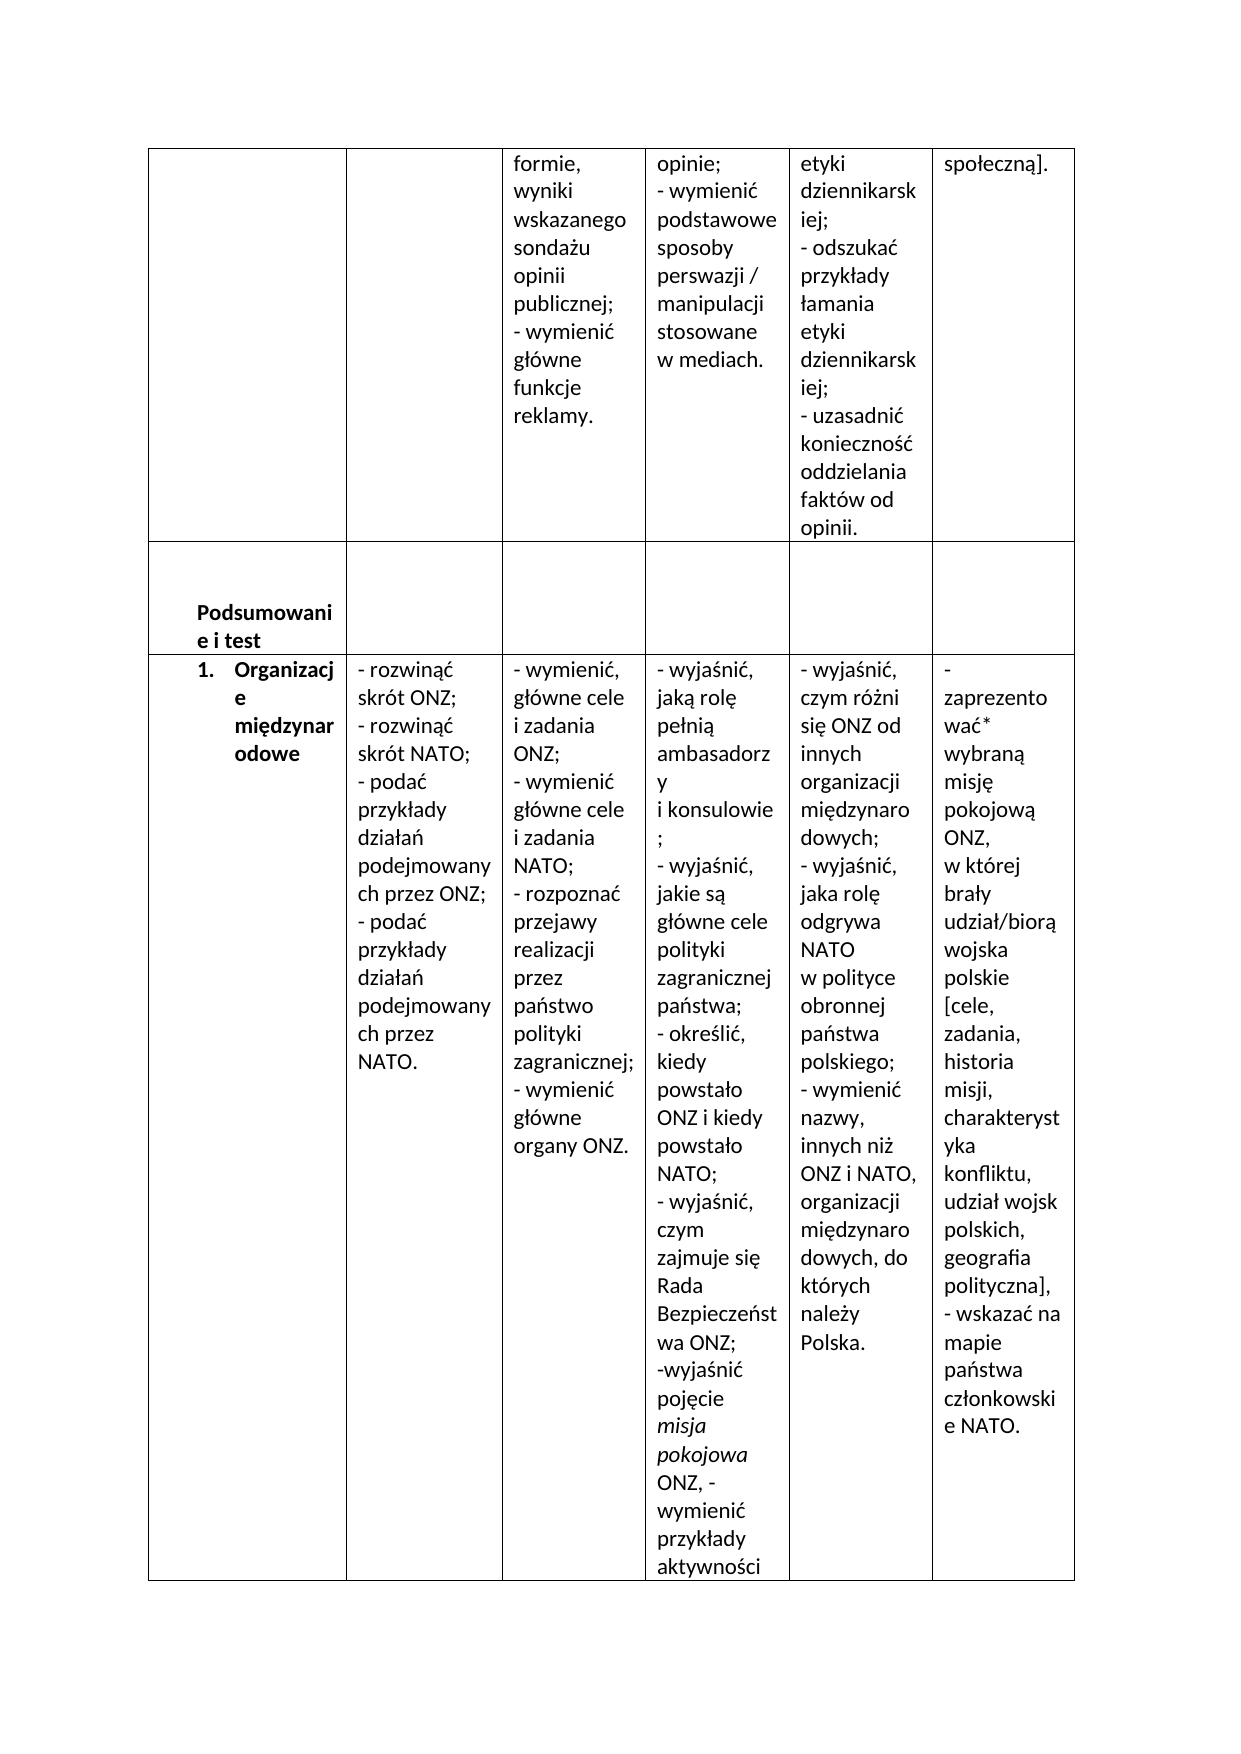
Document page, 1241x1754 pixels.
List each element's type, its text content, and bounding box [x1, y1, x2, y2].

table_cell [347, 655, 502, 1580]
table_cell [503, 149, 645, 541]
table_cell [149, 655, 346, 1580]
table_cell Podsumowanie i test [149, 542, 346, 654]
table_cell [646, 655, 789, 1580]
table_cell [646, 149, 789, 541]
table_cell [790, 542, 932, 654]
table_cell [503, 542, 645, 654]
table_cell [933, 655, 1074, 1580]
table_cell [933, 542, 1074, 654]
table_cell [347, 542, 502, 654]
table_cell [790, 149, 932, 541]
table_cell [149, 149, 346, 541]
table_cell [933, 149, 1074, 541]
table_cell [646, 542, 789, 654]
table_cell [347, 149, 502, 541]
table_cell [790, 655, 932, 1580]
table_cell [503, 655, 645, 1580]
